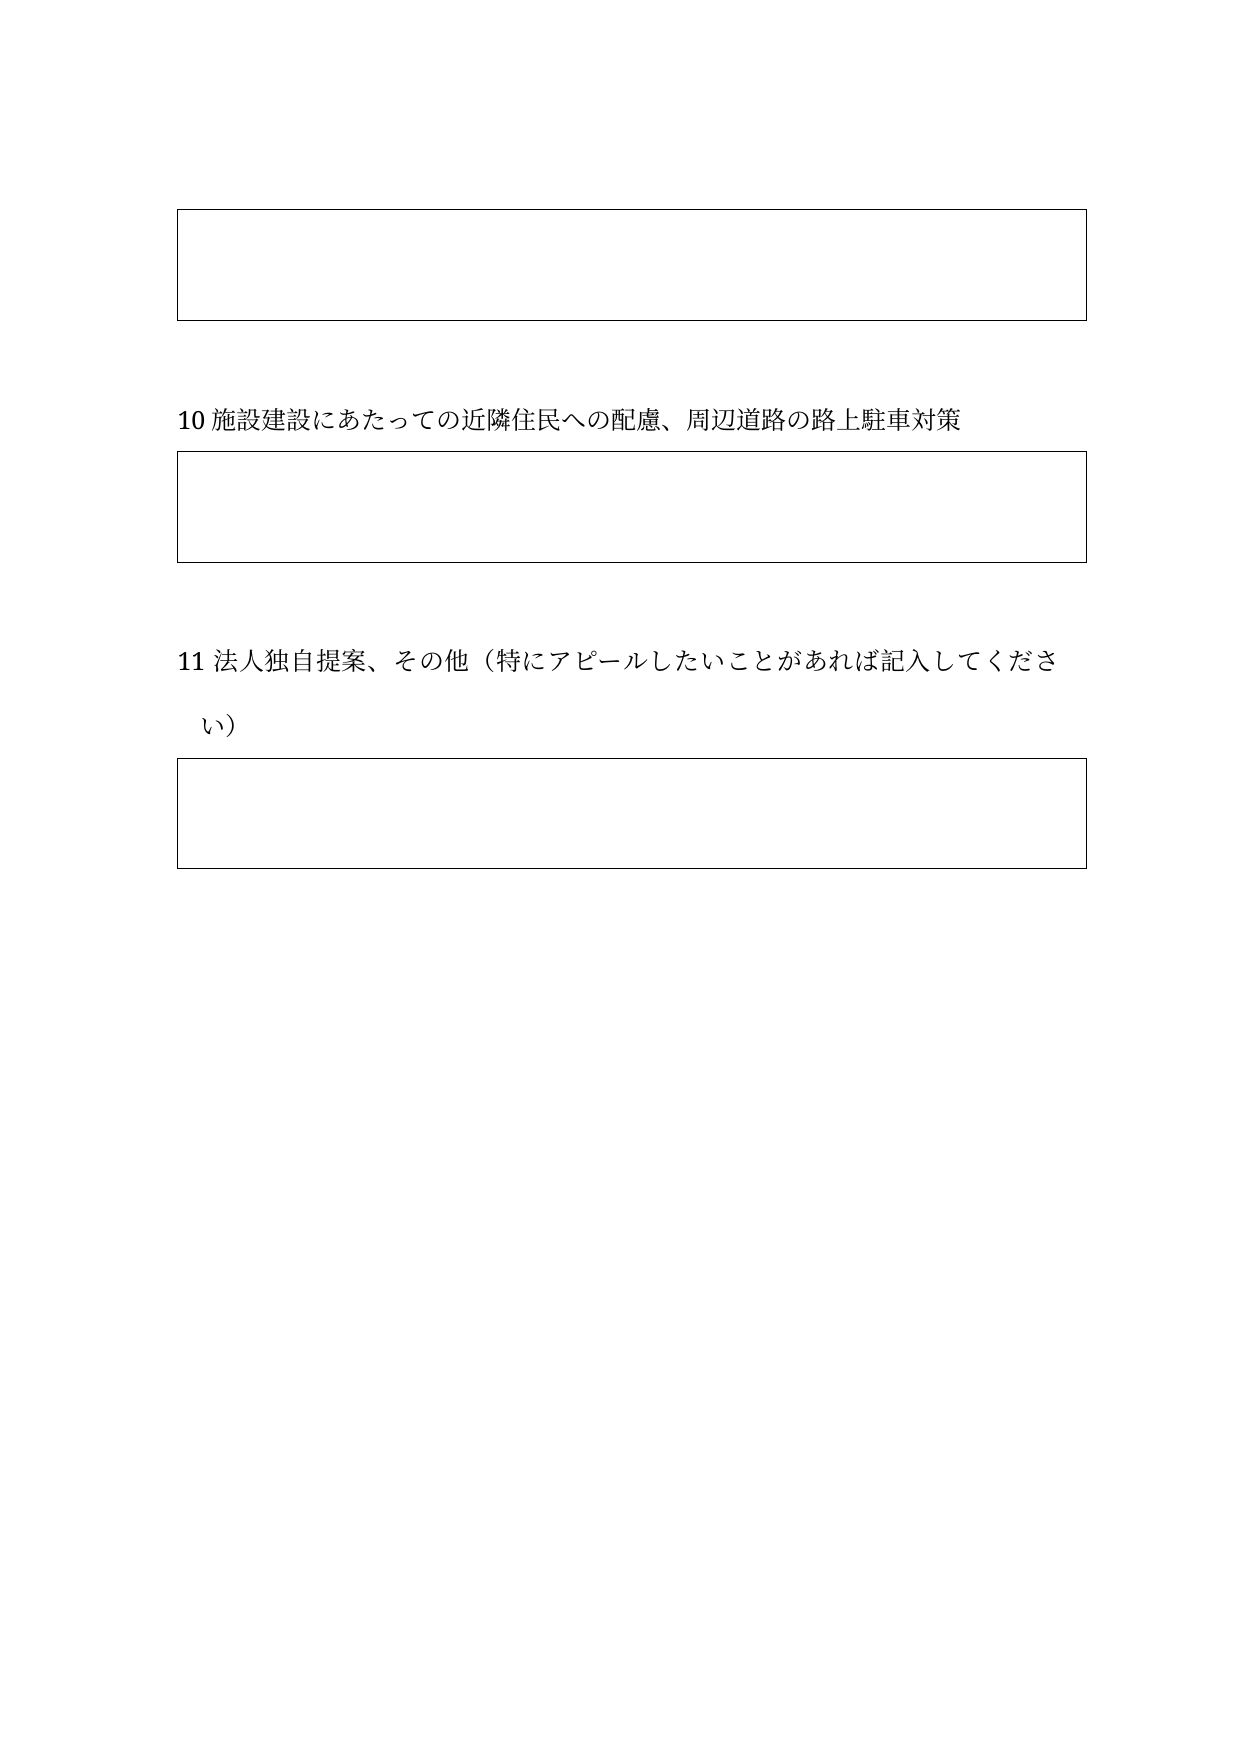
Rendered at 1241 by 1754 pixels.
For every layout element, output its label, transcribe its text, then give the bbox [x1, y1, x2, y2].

table_header [178, 452, 1086, 562]
table_header [178, 759, 1086, 868]
list 10 施設建設にあたっての近隣住民への配慮、周辺道路の路上駐車対策 [177, 386, 1063, 451]
table_header [178, 210, 1086, 320]
list 11 法人独自提案、その他（特にアピールしたいことがあれば記入してください） [177, 628, 1063, 758]
